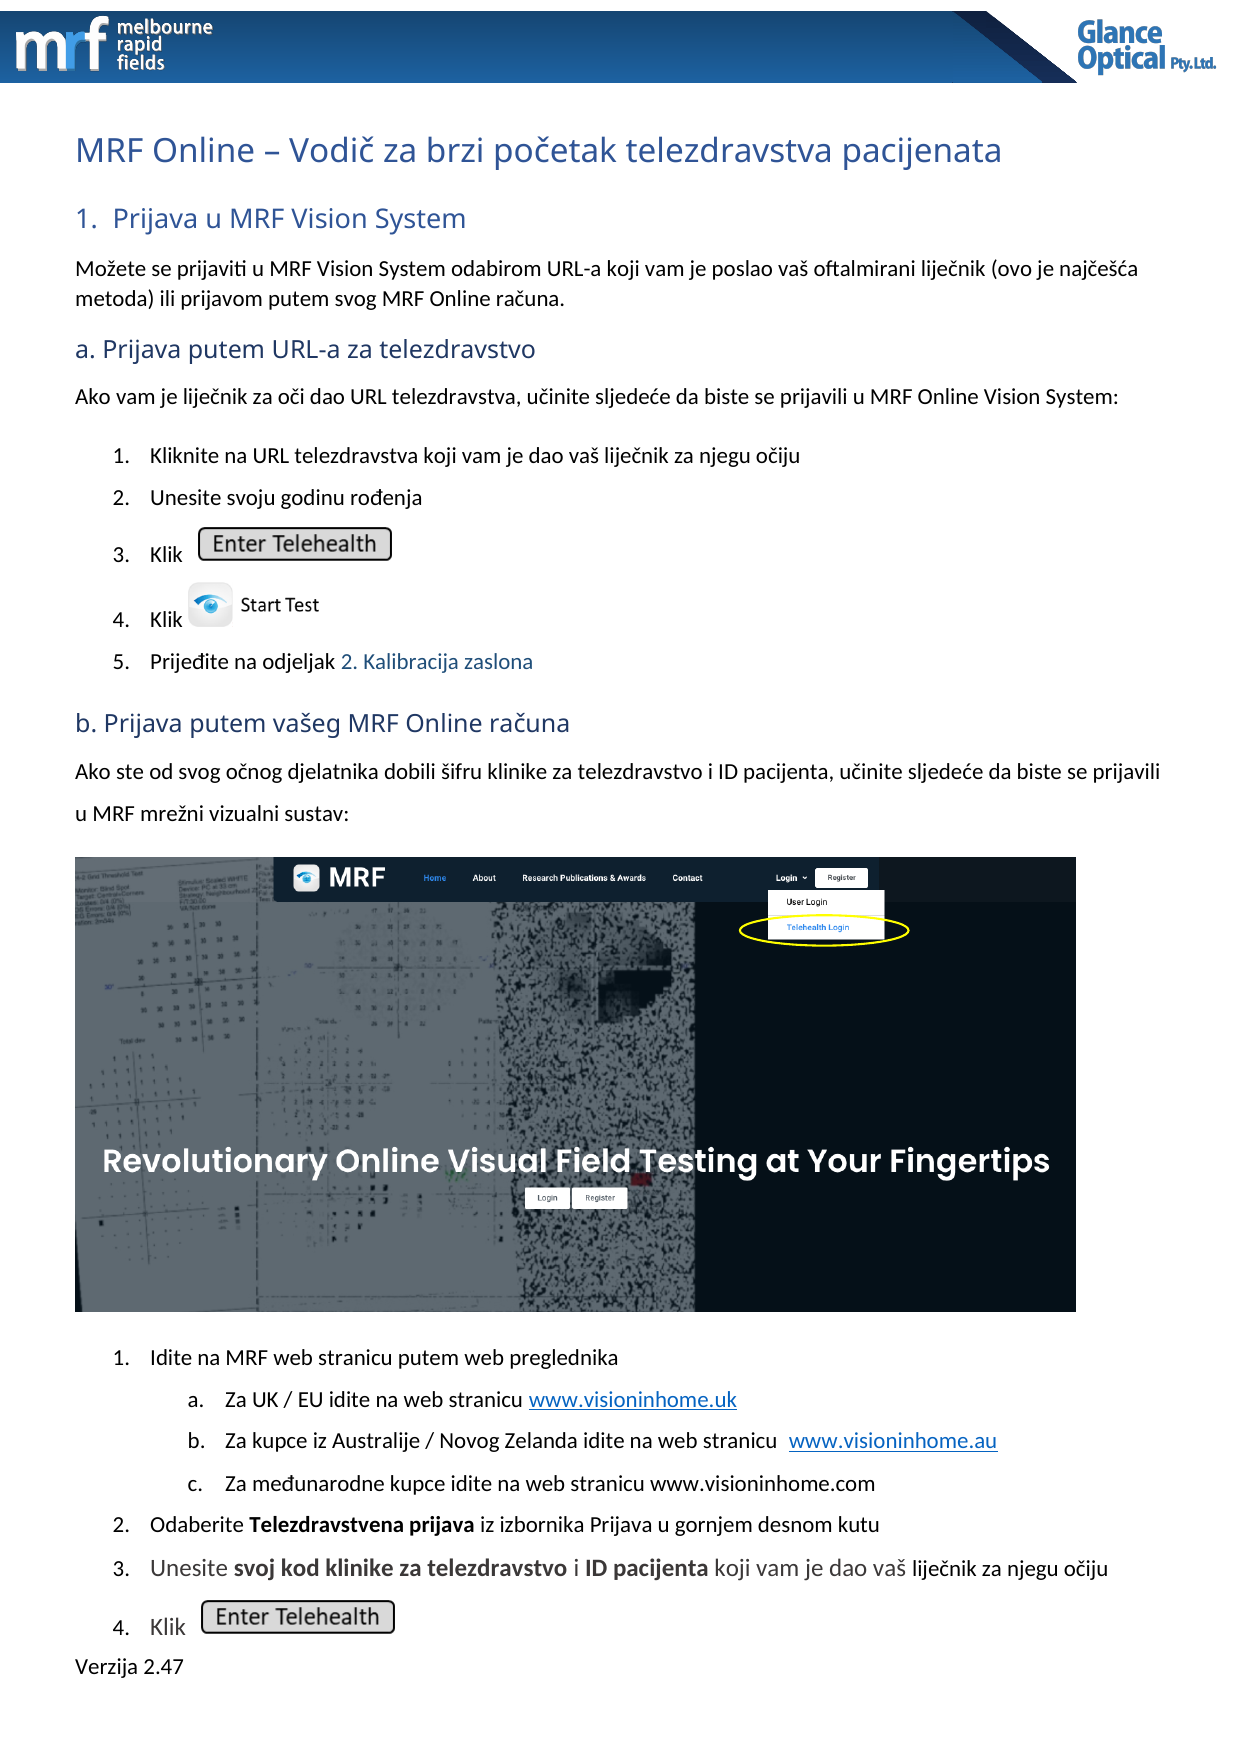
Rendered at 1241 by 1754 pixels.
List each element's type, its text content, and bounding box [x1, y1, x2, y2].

list Klik [112, 582, 1165, 633]
subtitle b. Prijava putem vašeg MRF Online računa [75, 706, 1165, 740]
picture [1076, 15, 1221, 78]
list Unesite svoj kod klinike za telezdravstvo i ID pacijenta koji vam je dao vaš liječnik za njegu očiju [112, 1553, 1165, 1583]
picture [191, 1598, 405, 1636]
text Možete se prijaviti u MRF Vision System odabirom URL-a koji vam je poslao vaš oftalmirani liječnik (ovo je najčešća metoda) ili prijavom putem svog MRF Online računa. [75, 254, 1165, 313]
subtitle a. Prijava putem URL-a za telezdravstvo [75, 331, 1165, 366]
list Klik [112, 525, 1165, 568]
picture [75, 857, 1076, 1312]
subtitle Prijava u MRF Vision System [75, 199, 1165, 236]
picture [188, 582, 332, 628]
list Prijeđite na odjeljak 2. Kalibracija zaslona [112, 647, 1165, 675]
list Odaberite Telezdravstvena prijava iz izbornika Prijava u gornjem desnom kutu [112, 1511, 1165, 1539]
list Kliknite na URL telezdravstva koji vam je dao vaš liječnik za njegu očiju [112, 441, 1165, 469]
picture [188, 525, 402, 563]
list Klik [112, 1598, 1165, 1642]
list Za kupce iz Australije / Novog Zelanda idite na web stranicu www.visioninhome.au [187, 1427, 1165, 1455]
text Ako vam je liječnik za oči dao URL telezdravstva, učinite sljedeće da biste se prijavili u MRF Online Vision System: [75, 382, 1165, 411]
picture [11, 15, 217, 86]
list Za međunarodne kupce idite na web stranicu www.visioninhome.com [187, 1469, 1165, 1497]
list Unesite svoju godinu rođenja [112, 483, 1165, 511]
subtitle MRF Online – Vodič za brzi početak telezdravstva pacijenata [75, 127, 1165, 172]
text Ako ste od svog očnog djelatnika dobili šifru klinike za telezdravstvo i ID pacijenta, učinite sljedeće da biste se prijavili u MRF mrežni vizualni sustav: [75, 757, 1165, 827]
list Za UK / EU idite na web stranicu www.visioninhome.uk [187, 1385, 1165, 1413]
list Idite na MRF web stranicu putem web preglednika [112, 1343, 1165, 1371]
